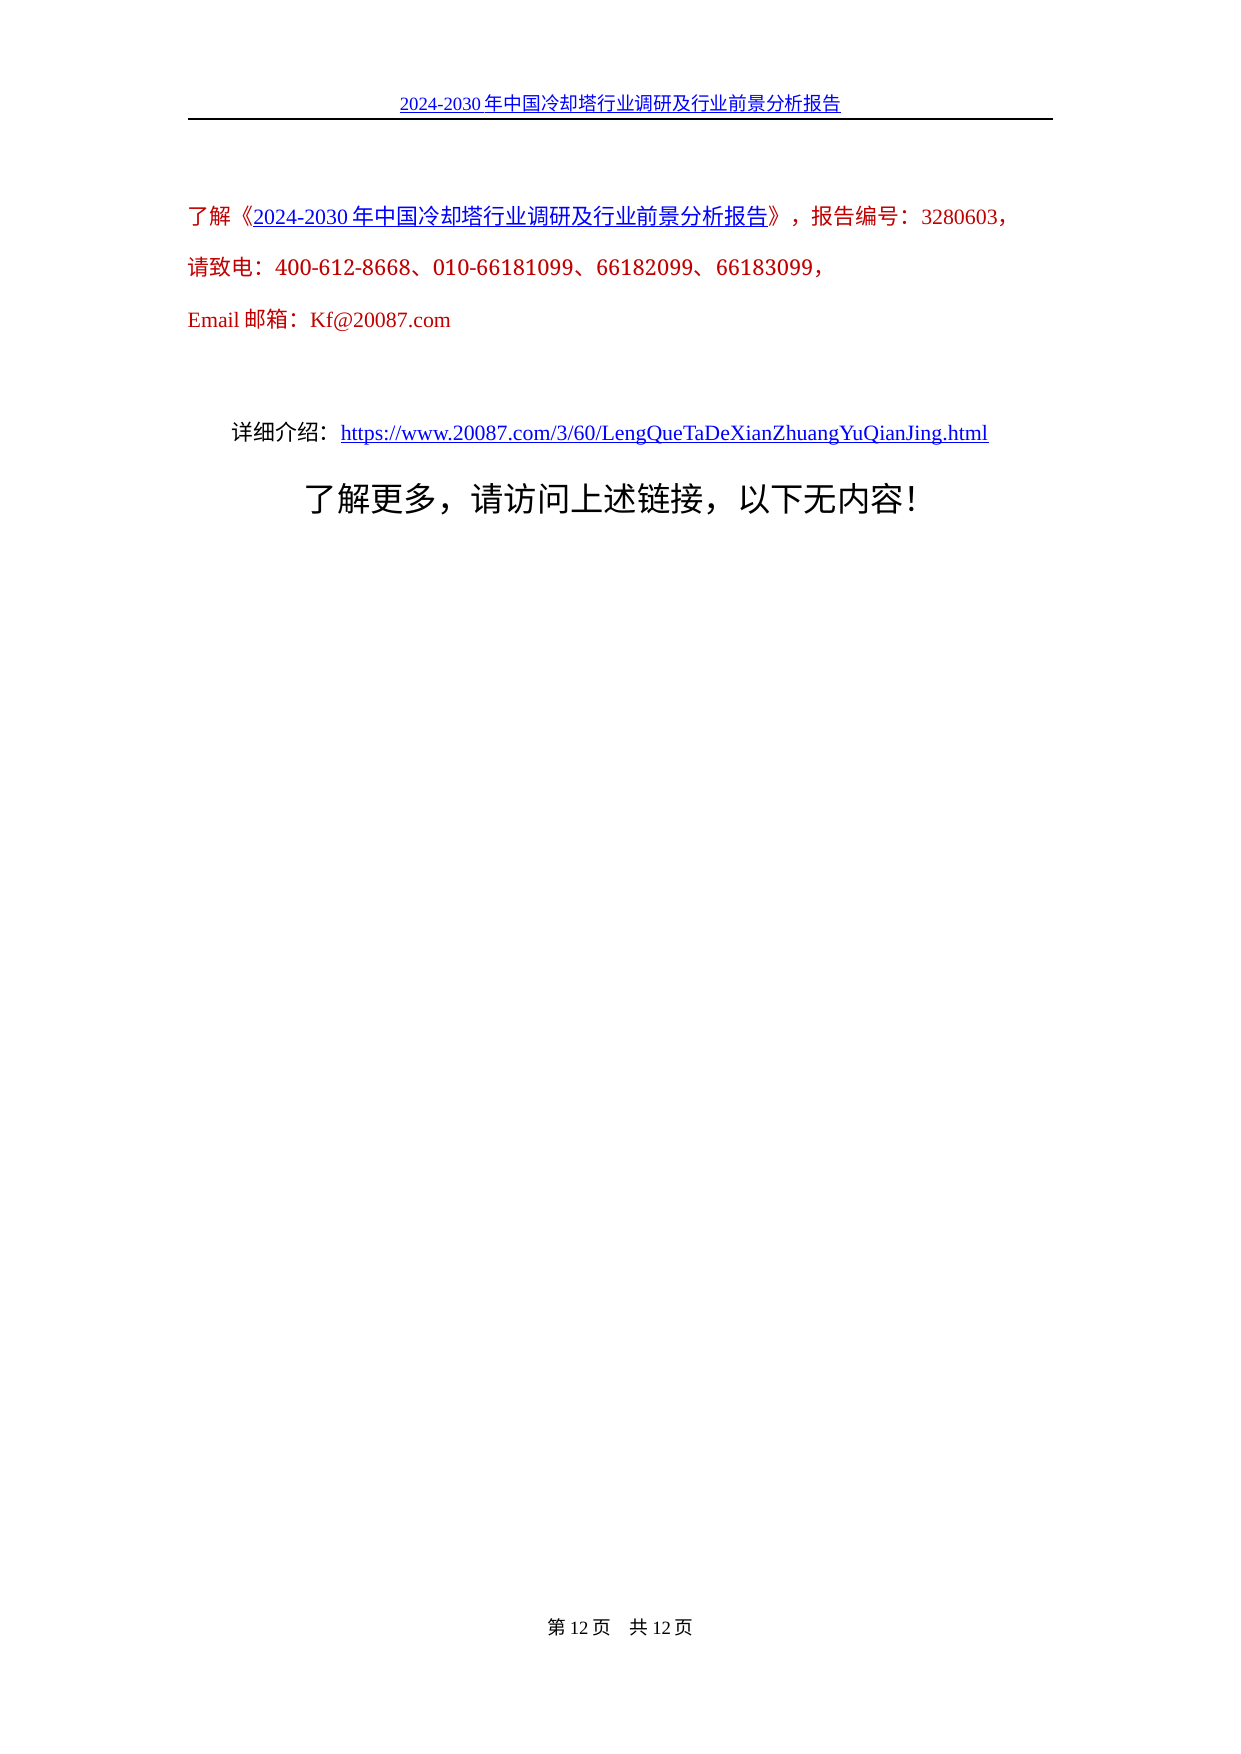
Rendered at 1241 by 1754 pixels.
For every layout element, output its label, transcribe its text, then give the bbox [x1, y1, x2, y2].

text 请致电：400-612-8668、010-66181099、66182099、66183099， [187, 250, 1053, 283]
text 了解《2024-2030年中国冷却塔行业调研及行业前景分析报告》，报告编号：3280603， [187, 198, 1053, 231]
text 详细介绍：https://www.20087.com/3/60/LengQueTaDeXianZhuangYuQianJing.html [187, 414, 1053, 447]
title 了解更多，请访问上述链接，以下无内容！ [187, 465, 1053, 530]
text Email邮箱：Kf@20087.com [187, 302, 1053, 334]
